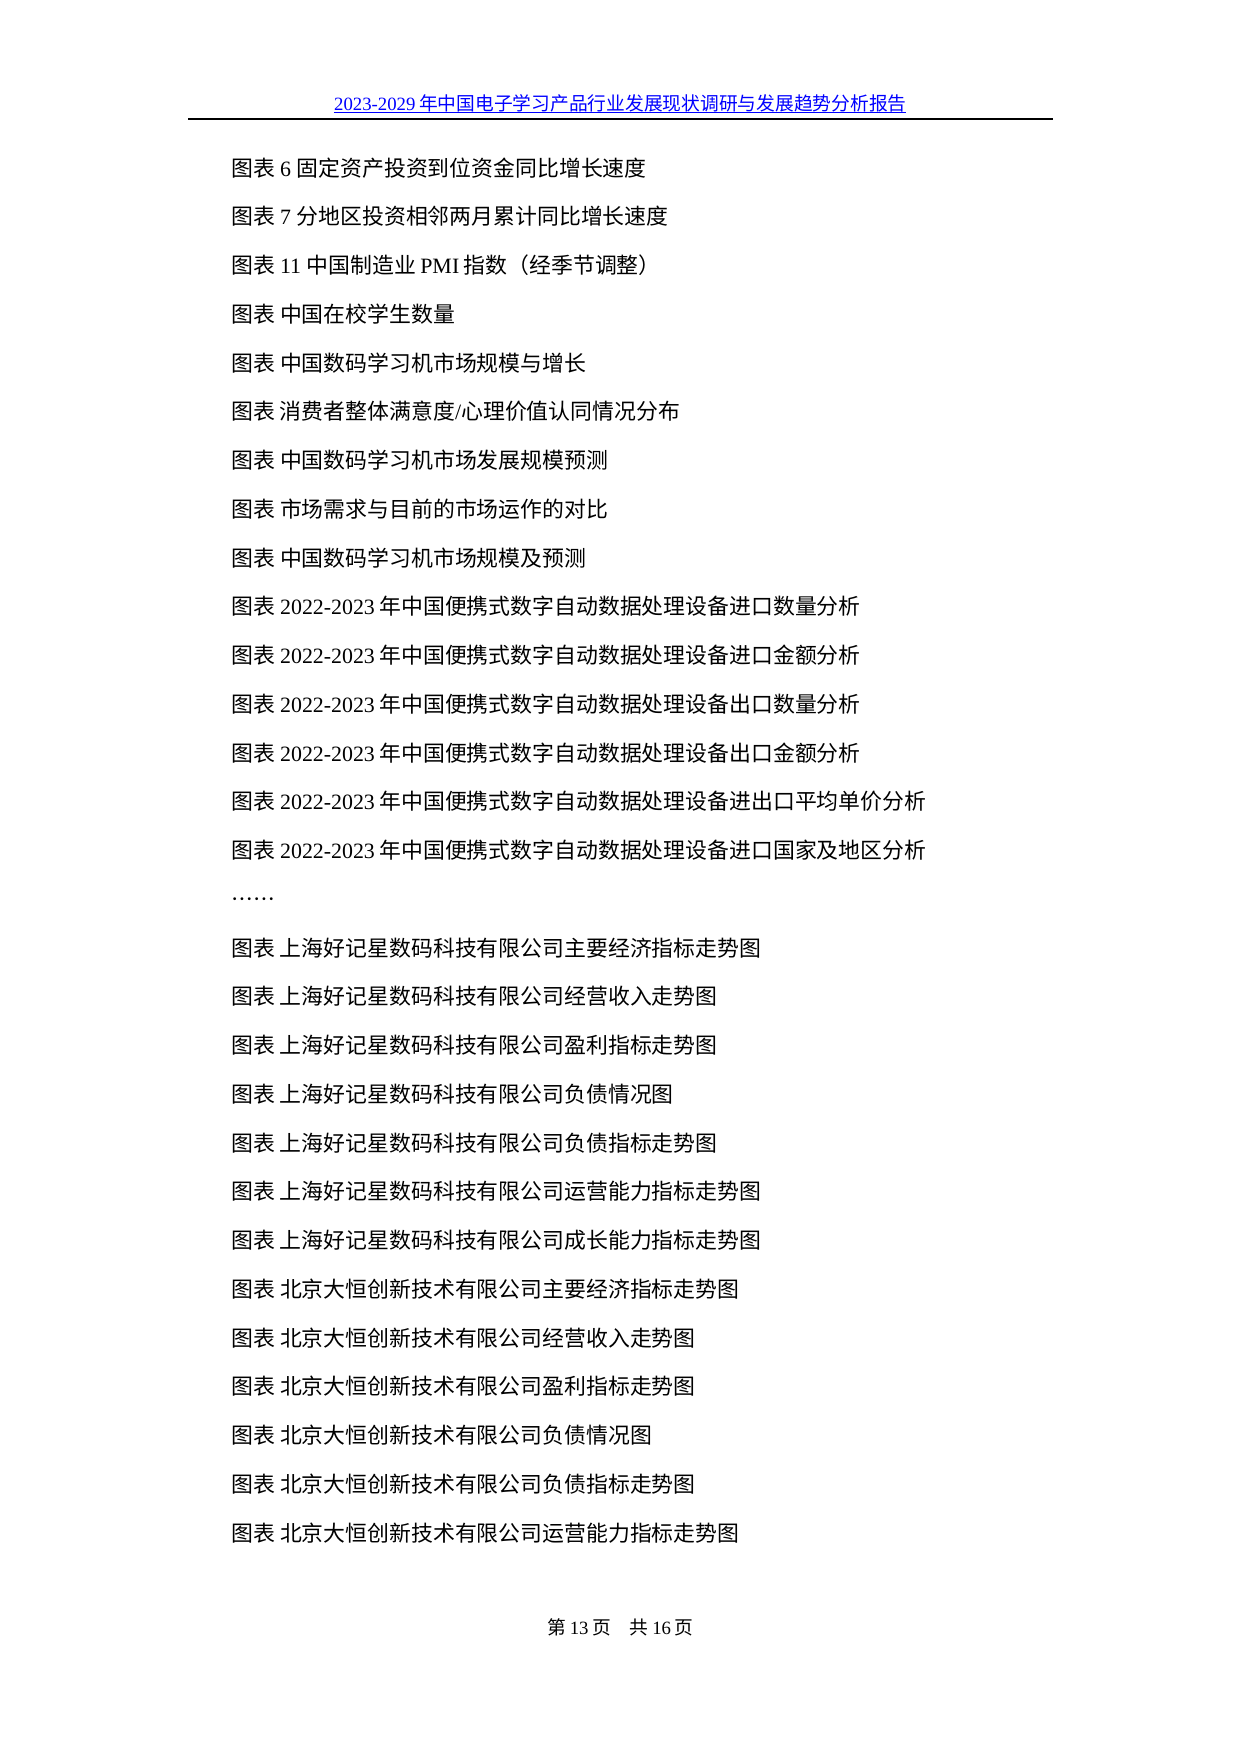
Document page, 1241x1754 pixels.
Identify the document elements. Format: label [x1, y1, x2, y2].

text [187, 150, 1053, 1548]
